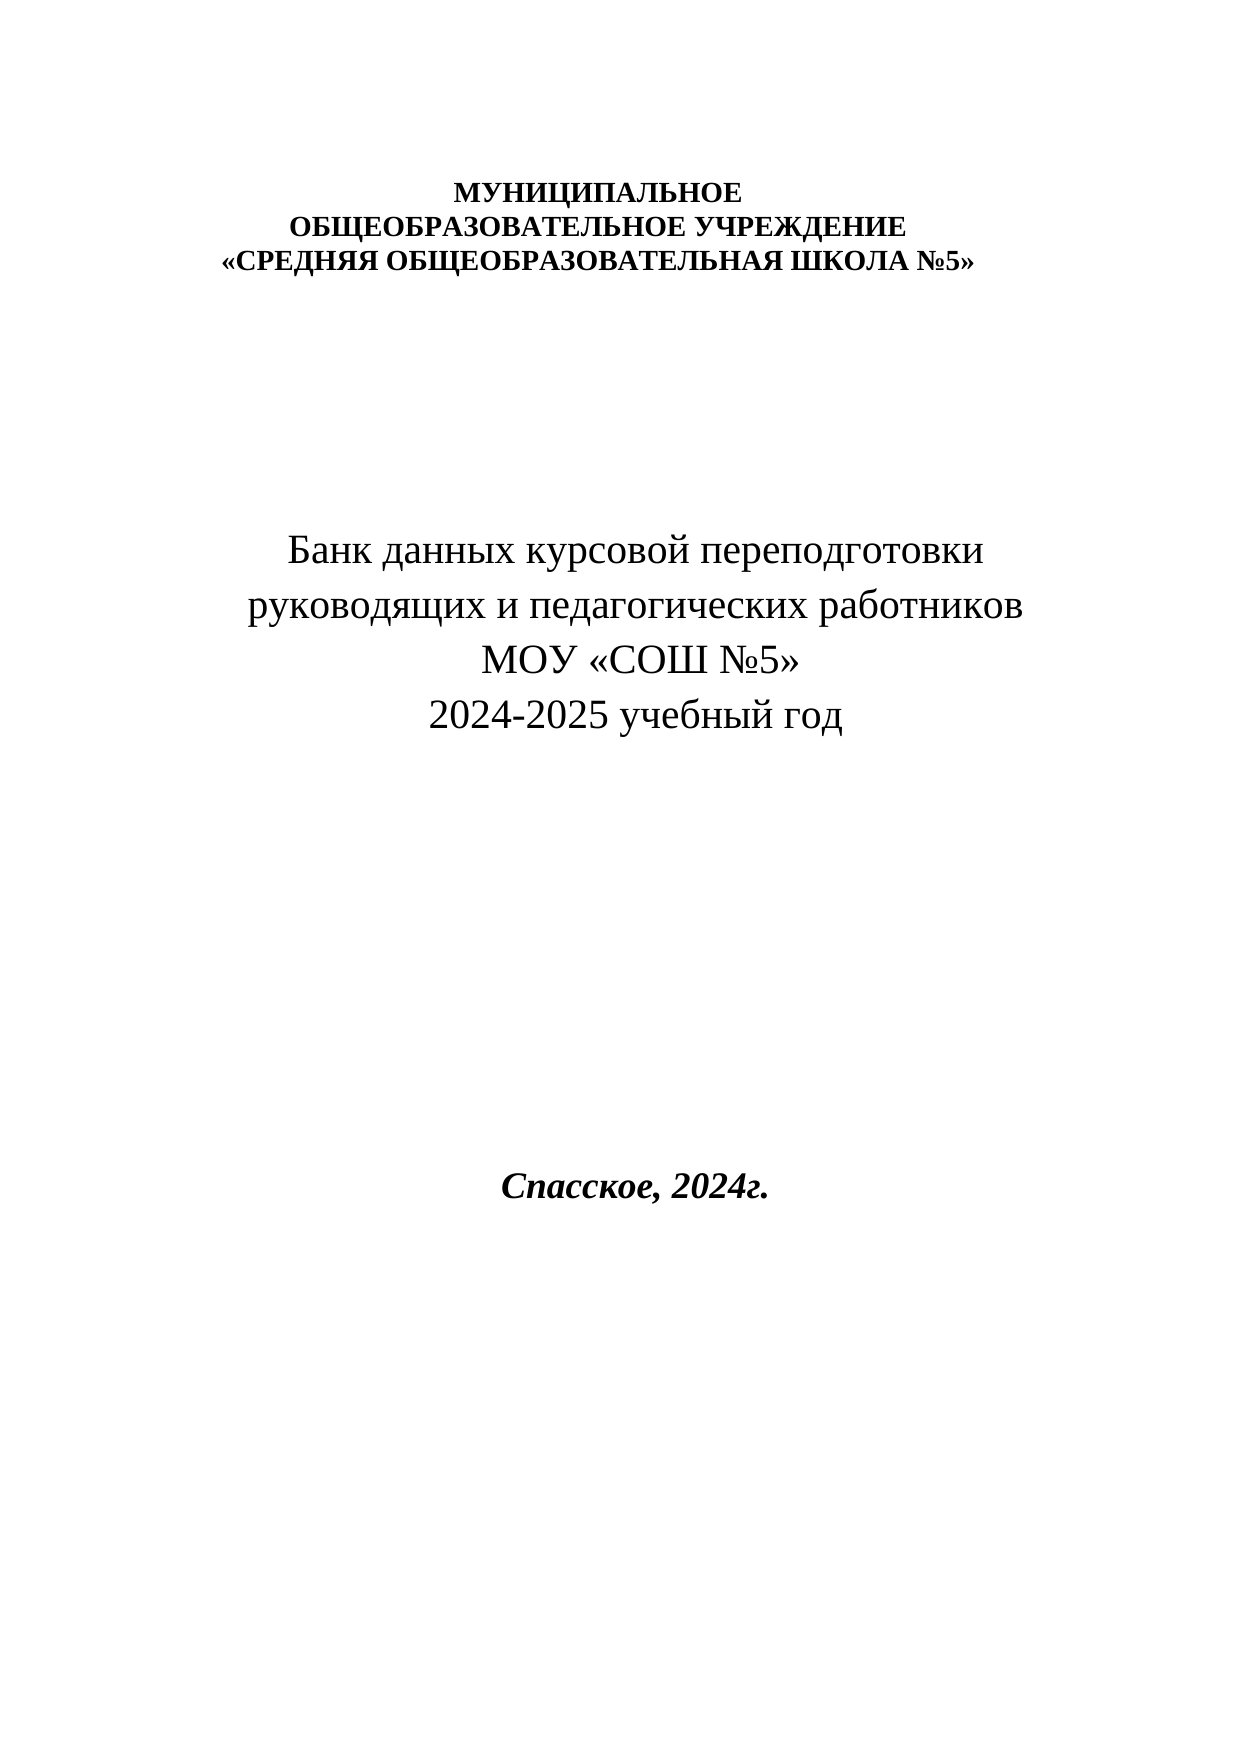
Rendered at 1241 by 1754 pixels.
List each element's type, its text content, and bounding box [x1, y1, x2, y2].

text «СРЕДНЯЯ ОБЩЕОБРАЗОВАТЕЛЬНАЯ ШКОЛА №5» [44, 243, 1152, 276]
list Банк данных курсовой переподготовки [119, 524, 1152, 572]
list Спасское, 2024г. [119, 1163, 1152, 1207]
list руководящих и педагогических работников [119, 579, 1152, 627]
list МОУ «СОШ №5» [119, 635, 1152, 683]
list 2024-2025 учебный год [119, 690, 1152, 738]
text МУНИЦИПАЛЬНОЕ [44, 176, 1152, 209]
text ОБЩЕОБРАЗОВАТЕЛЬНОЕ УЧРЕЖДЕНИЕ [44, 209, 1152, 243]
